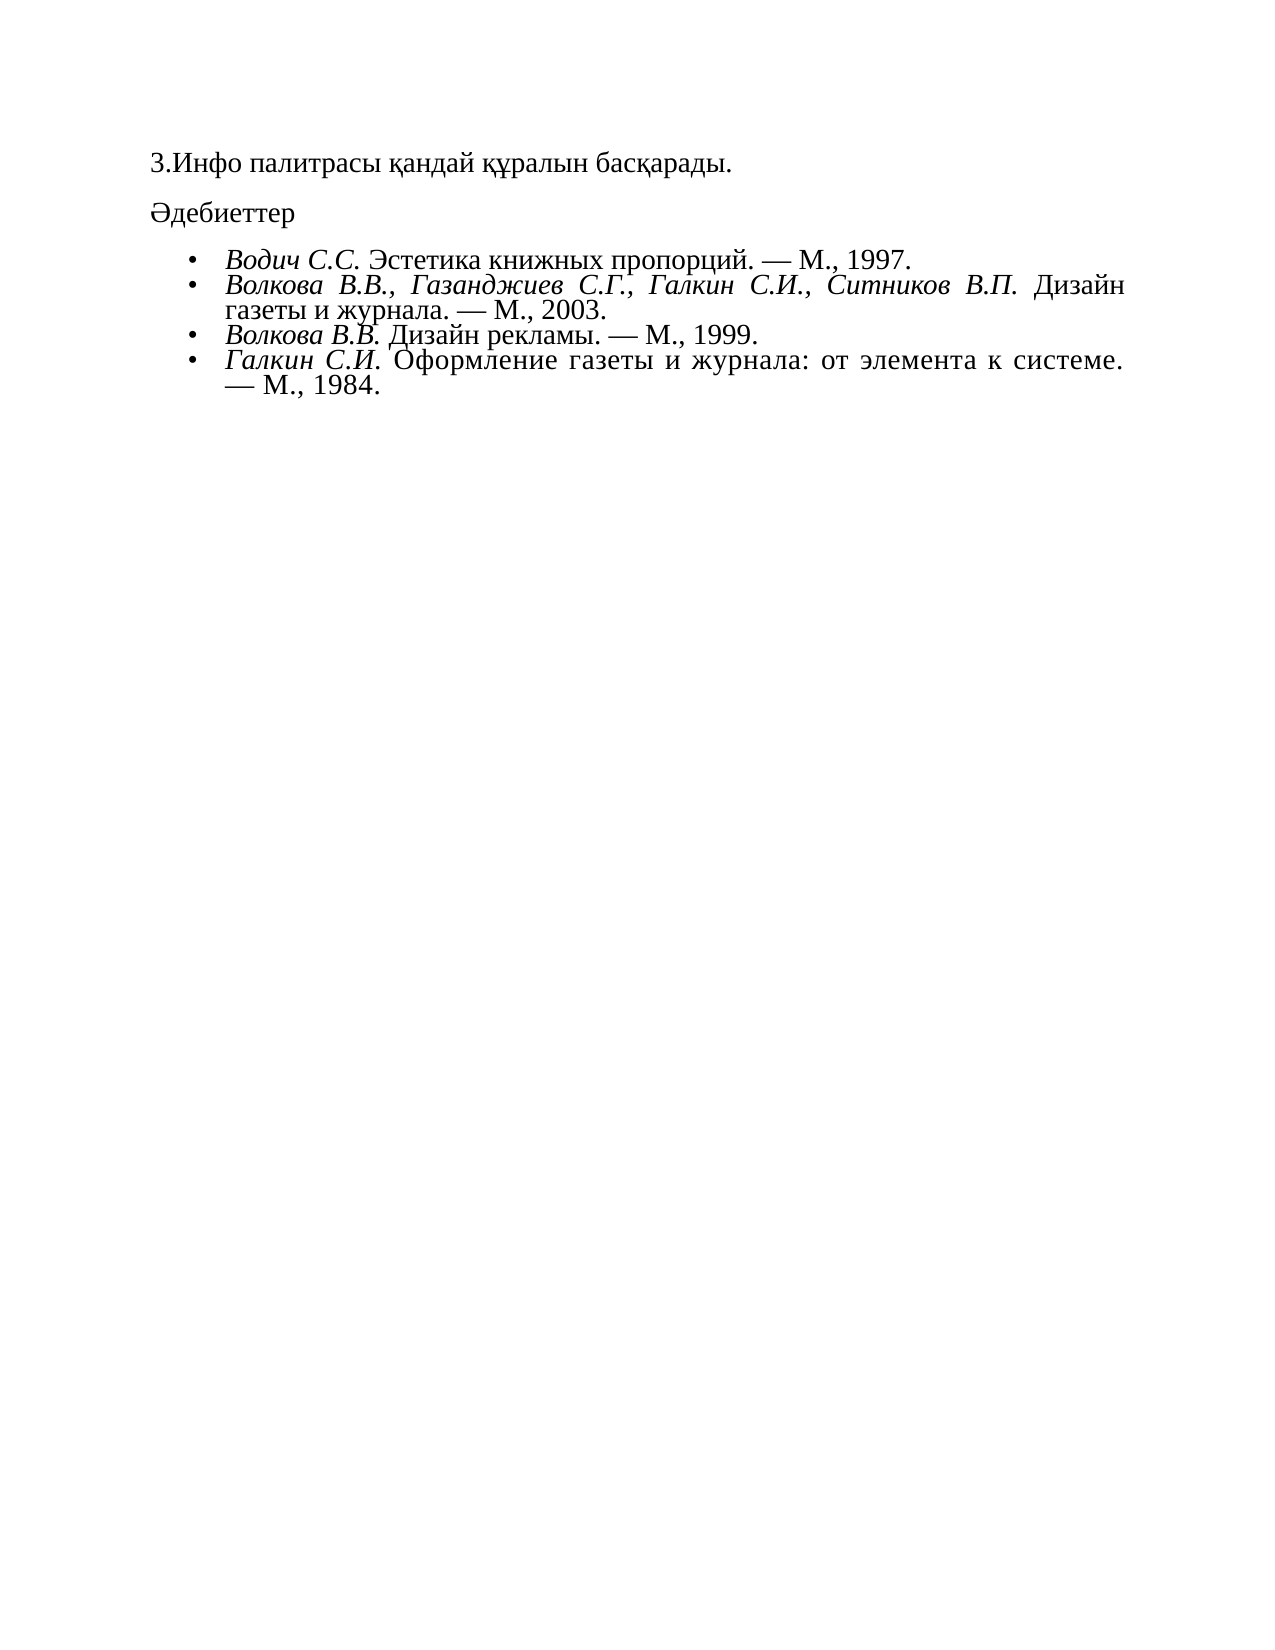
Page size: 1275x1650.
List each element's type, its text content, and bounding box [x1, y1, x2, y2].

list Волкова В.В. Дизайн рекламы. — М., 1999. [187, 324, 1125, 349]
list Волкова В.В., Газанджиев С.Г., Галкин С.И., Ситников В.П. Дизайн газеты и журнала. — М., 2003. [187, 274, 1125, 324]
list Галкин С.И. Оформление газеты и журнала: от элемента к системе. — М., 1984. [187, 349, 1125, 399]
list Водич С.С. Эстетика книжных пропорций. — М., 1997. [187, 249, 1125, 274]
text 3.Инфо палитрасы қандай құралын басқарады. [150, 150, 1125, 179]
text Әдебиеттер [150, 199, 1125, 228]
